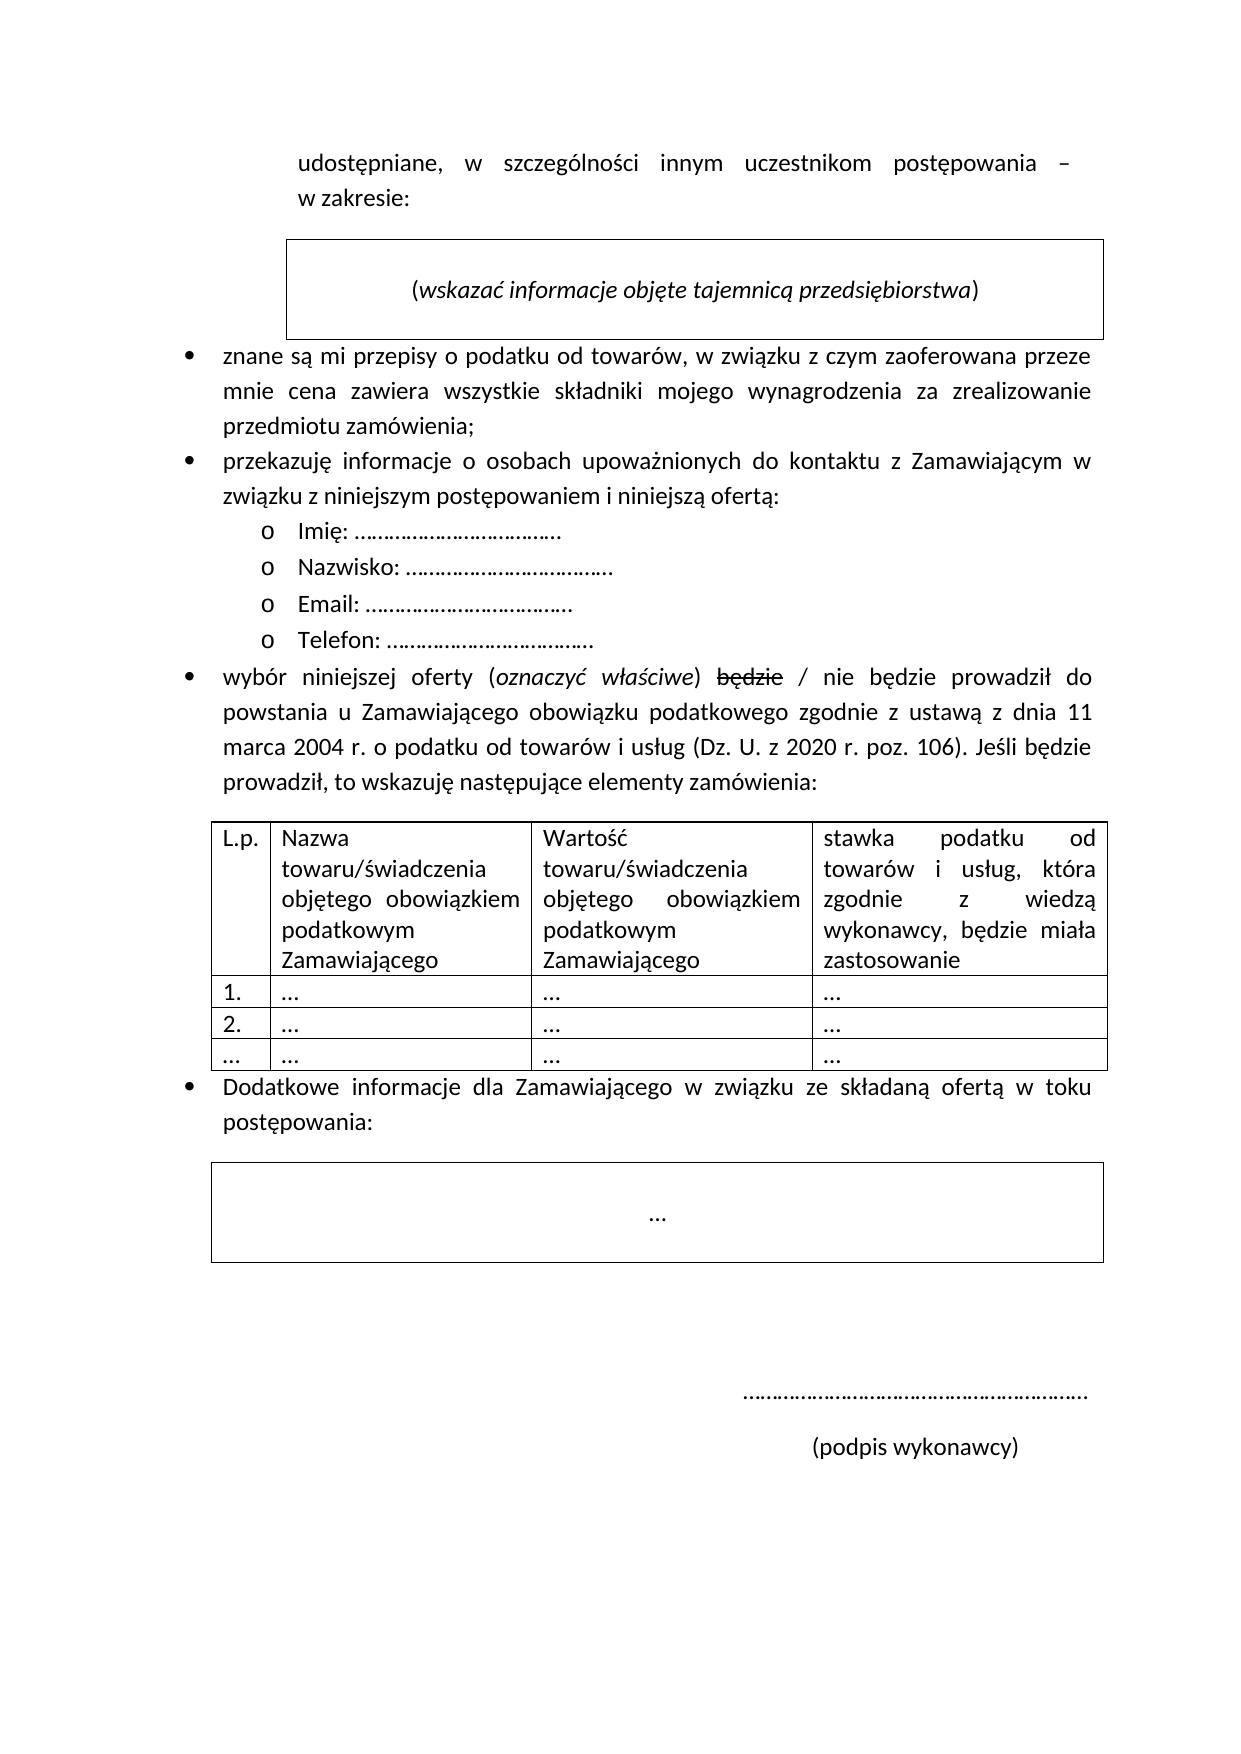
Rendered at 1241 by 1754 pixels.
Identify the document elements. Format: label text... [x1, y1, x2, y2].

list wybór niniejszej oferty (oznaczyć właściwe) będzie / nie będzie prowadził do powstania u Zamawiającego obowiązku podatkowego zgodnie z ustawą z dnia 11 marca 2004 r. o podatku od towarów i usług (Dz. U. z 2020 r. poz. 106). Jeśli będzie prowadził, to wskazuję następujące elementy zamówienia: [185, 661, 1093, 796]
table_header L.p. [212, 823, 270, 975]
list Email: ……………………………… [260, 588, 1093, 619]
list Nazwisko: ……………………………… [260, 551, 1093, 583]
table_cell … [532, 1008, 812, 1038]
table_cell … [813, 976, 1107, 1007]
table_cell … [271, 1039, 531, 1070]
table_header (wskazać informacje objęte tajemnicą przedsiębiorstwa) [287, 240, 1103, 339]
table_cell … [271, 976, 531, 1007]
list Imię: ……………………………… [260, 515, 1093, 547]
table_cell … [532, 976, 812, 1007]
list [260, 148, 1093, 213]
table_cell … [532, 1039, 812, 1070]
table_header … [212, 1163, 1103, 1262]
table_cell … [271, 1008, 531, 1038]
table_header stawka podatku od towarów i usług, która zgodnie z wiedzą wykonawcy, będzie miała zastosowanie [813, 823, 1107, 975]
table_cell … [813, 1039, 1107, 1070]
table_cell 2. [212, 1008, 270, 1038]
text …………………………………………………… [738, 1375, 1093, 1405]
list Dodatkowe informacje dla Zamawiającego w związku ze składaną ofertą w toku postępowania: [185, 1071, 1093, 1136]
table_cell … [813, 1008, 1107, 1038]
list Telefon: ……………………………… [260, 624, 1093, 656]
table_cell 1. [212, 976, 270, 1007]
table_header Nazwa towaru/świadczenia objętego obowiązkiem podatkowym Zamawiającego [271, 823, 531, 975]
text (podpis wykonawcy) [738, 1431, 1093, 1461]
table_cell … [212, 1039, 270, 1070]
table_header Wartość towaru/świadczenia objętego obowiązkiem podatkowym Zamawiającego [532, 823, 812, 975]
list przekazuję informacje o osobach upoważnionych do kontaktu z Zamawiającym w związku z niniejszym postępowaniem i niniejszą ofertą: [185, 445, 1093, 510]
list znane są mi przepisy o podatku od towarów, w związku z czym zaoferowana przeze mnie cena zawiera wszystkie składniki mojego wynagrodzenia za zrealizowanie przedmiotu zamówienia; [185, 340, 1093, 440]
